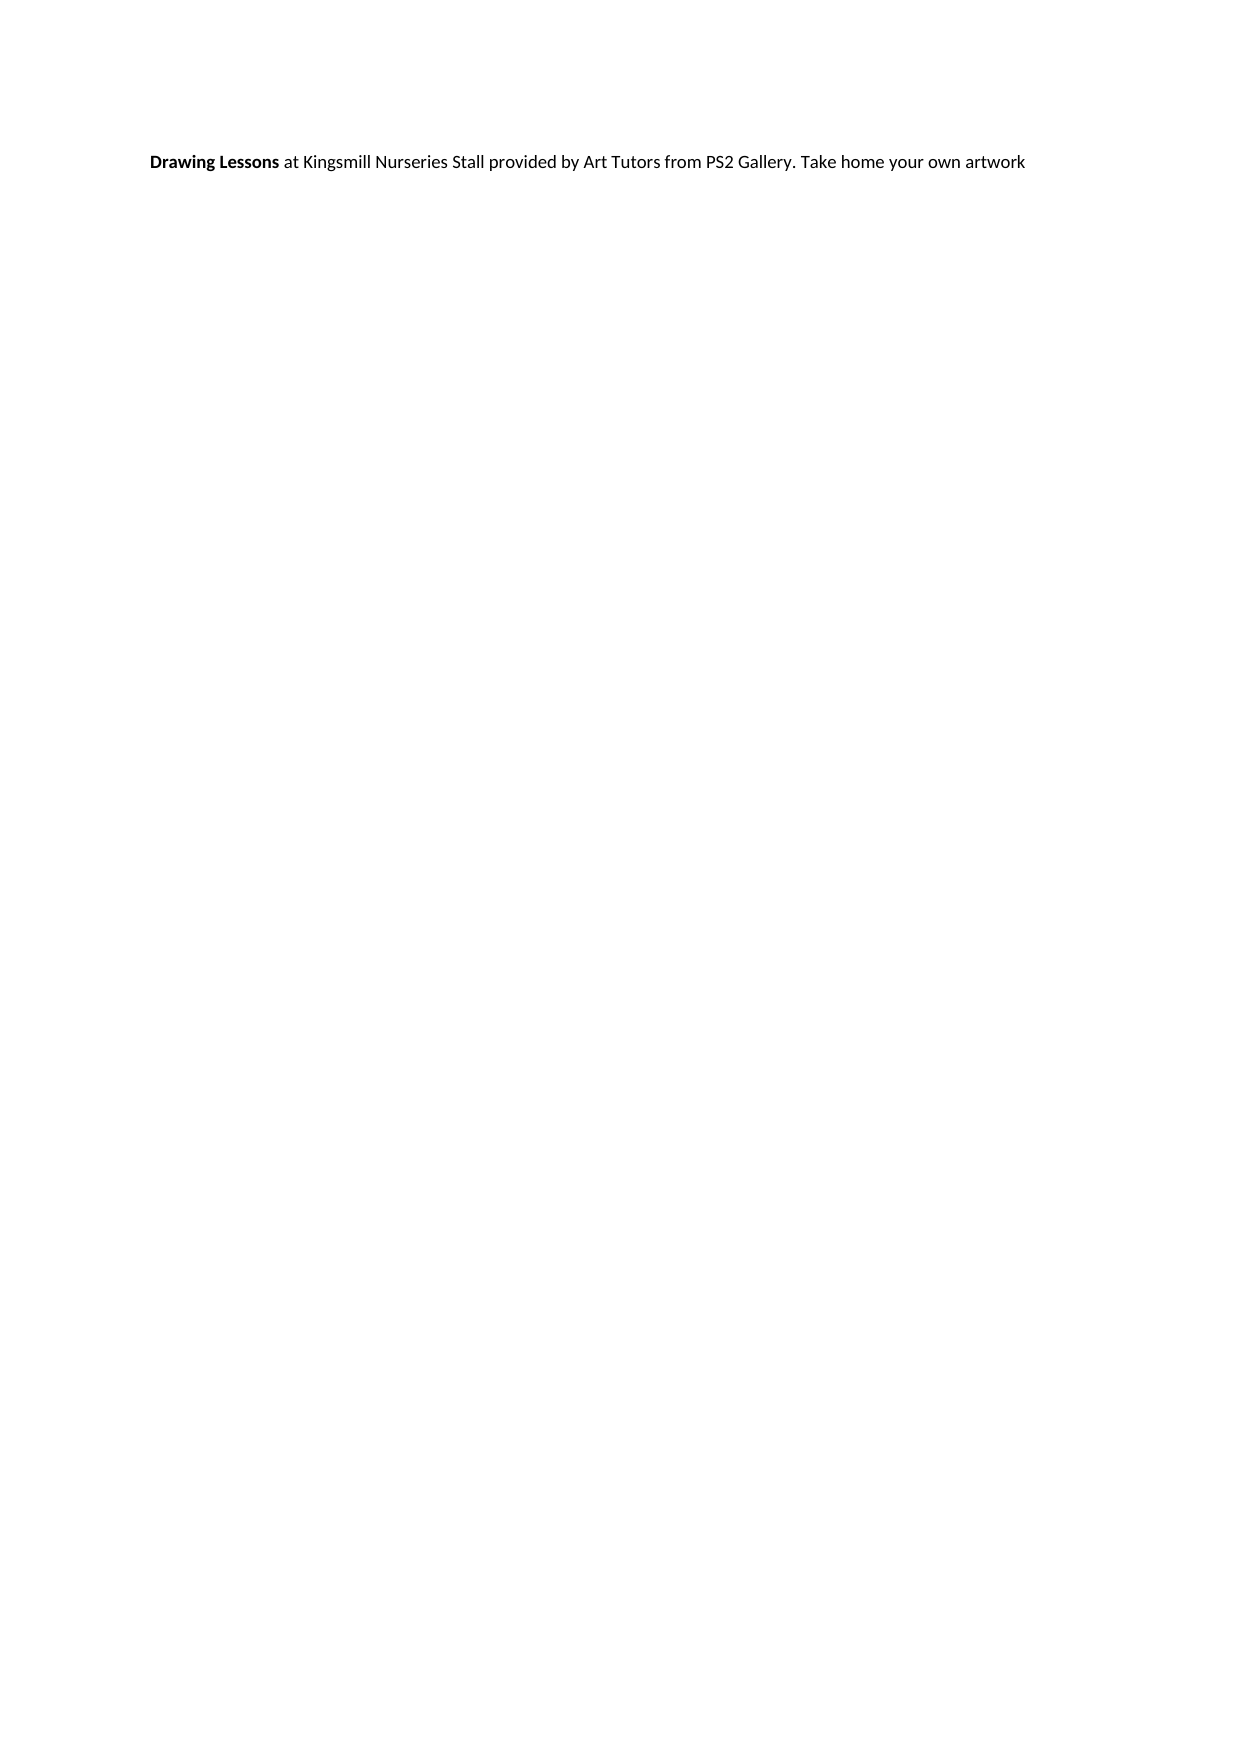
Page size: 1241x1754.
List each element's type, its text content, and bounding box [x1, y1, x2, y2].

text Drawing Lessons at Kingsmill Nurseries Stall provided by Art Tutors from PS2 Gallery. Take home your own artwork [150, 150, 1090, 173]
